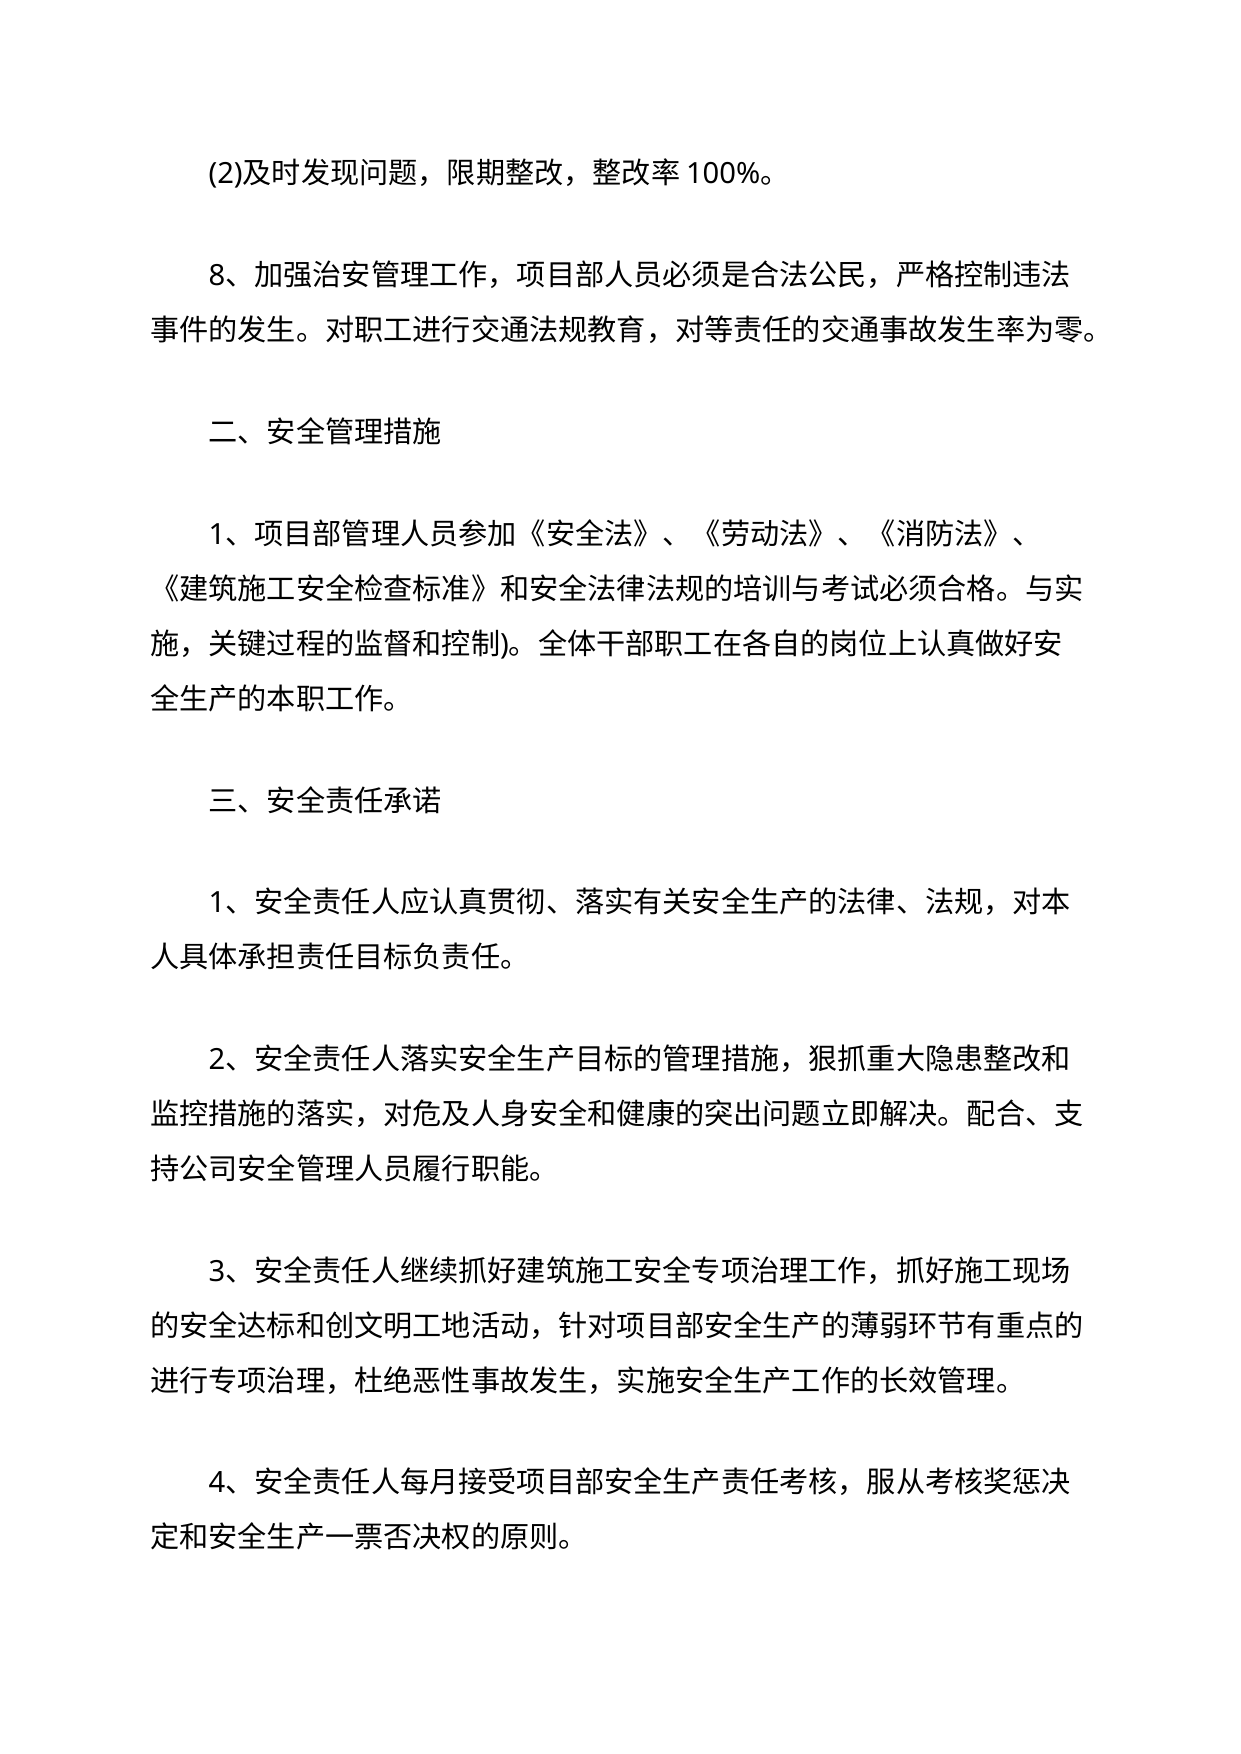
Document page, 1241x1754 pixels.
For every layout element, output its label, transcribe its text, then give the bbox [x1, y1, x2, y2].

text 1、安全责任人应认真贯彻、落实有关安全生产的法律、法规，对本人具体承担责任目标负责任。 [150, 879, 1090, 976]
text 4、安全责任人每月接受项目部安全生产责任考核，服从考核奖惩决定和安全生产一票否决权的原则。 [150, 1459, 1090, 1556]
text 三、安全责任承诺 [150, 777, 1090, 819]
text 8、加强治安管理工作，项目部人员必须是合法公民，严格控制违法事件的发生。对职工进行交通法规教育，对等责任的交通事故发生率为零。 [150, 252, 1090, 349]
text 3、安全责任人继续抓好建筑施工安全专项治理工作，抓好施工现场的安全达标和创文明工地活动，针对项目部安全生产的薄弱环节有重点的进行专项治理，杜绝恶性事故发生，实施安全生产工作的长效管理。 [150, 1247, 1090, 1399]
text 2、安全责任人落实安全生产目标的管理措施，狠抓重大隐患整改和监控措施的落实，对危及人身安全和健康的突出问题立即解决。配合、支持公司安全管理人员履行职能。 [150, 1036, 1090, 1188]
text 二、安全管理措施 [150, 409, 1090, 451]
text 1、项目部管理人员参加《安全法》、《劳动法》、《消防法》、《建筑施工安全检查标准》和安全法律法规的培训与考试必须合格。与实施，关键过程的监督和控制)。全体干部职工在各自的岗位上认真做好安全生产的本职工作。 [150, 511, 1090, 718]
text (2)及时发现问题，限期整改，整改率100%。 [150, 150, 1090, 192]
